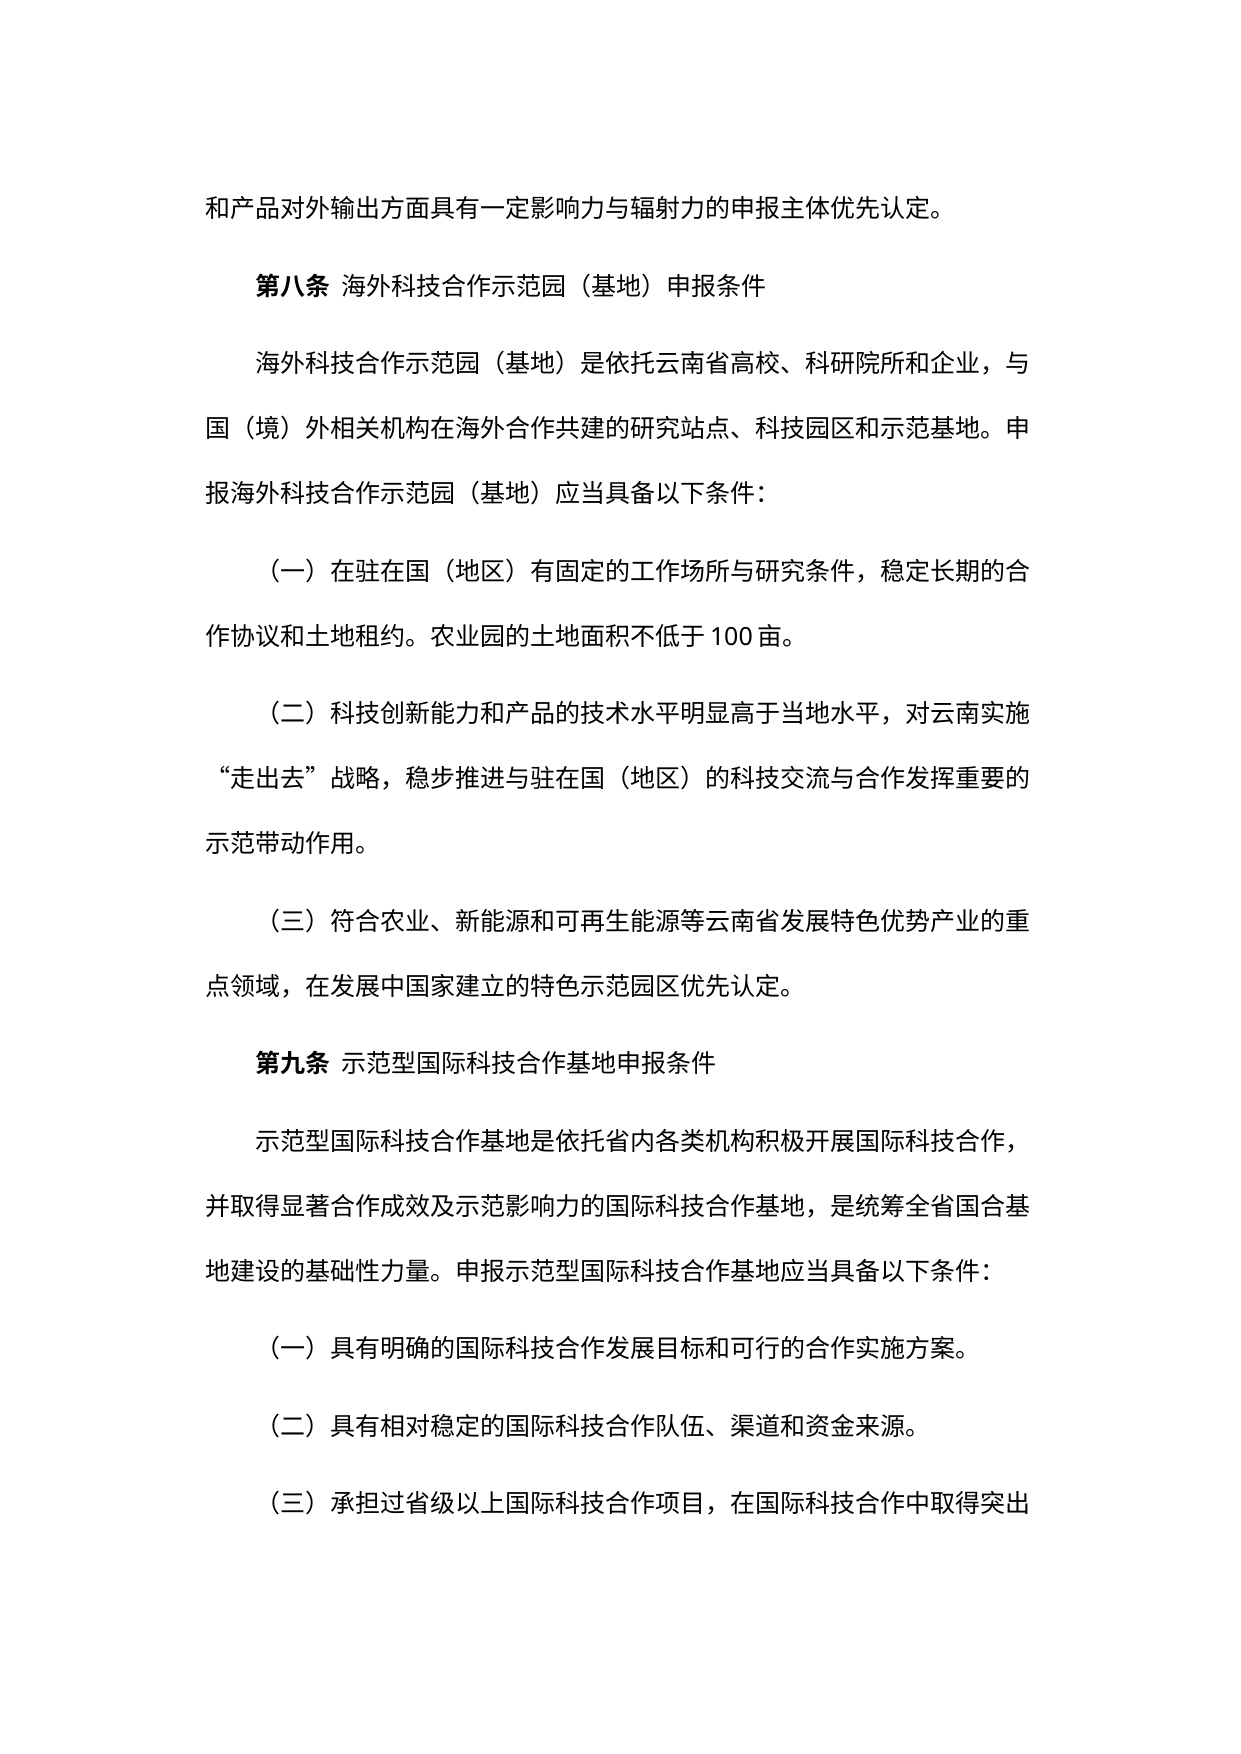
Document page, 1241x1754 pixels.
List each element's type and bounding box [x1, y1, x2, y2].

table_cell [205, 162, 1035, 1534]
